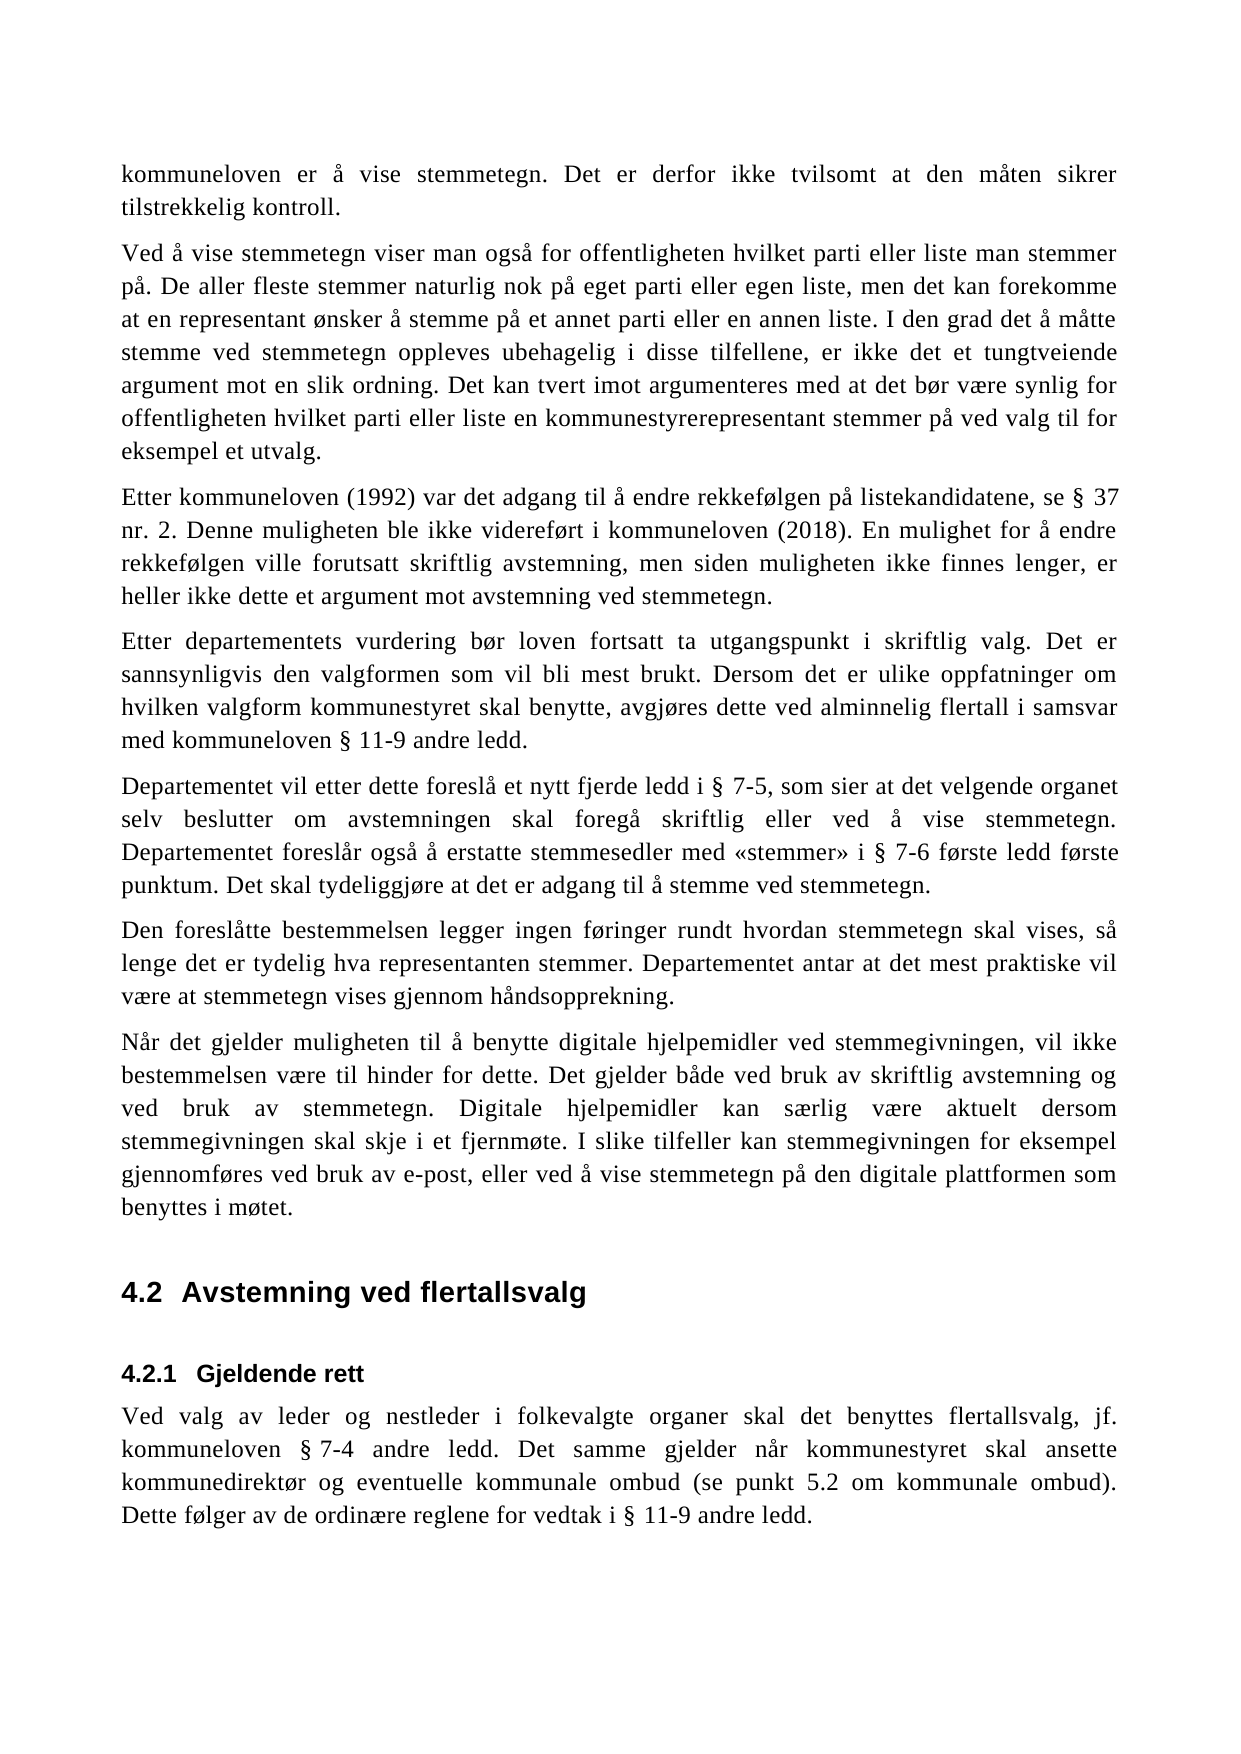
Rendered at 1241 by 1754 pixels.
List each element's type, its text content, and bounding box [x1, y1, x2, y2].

text Etter departementets vurdering bør loven fortsatt ta utgangspunkt i skriftlig valg. Det er sannsynligvis den valgformen som vil bli mest brukt. Dersom det er ulike oppfatninger om hvilken valgform kommunestyret skal benytte, avgjøres dette ved alminnelig flertall i samsvar med kommuneloven § 11-9 andre ledd. [121, 626, 1119, 754]
subtitle Gjeldende rett [121, 1359, 1119, 1388]
text Ved valg av leder og nestleder i folkevalgte organer skal det benyttes flertallsvalg, jf. kommuneloven § 7-4 andre ledd. Det samme gjelder når kommunestyret skal ansette kommunedirektør og eventuelle kommunale ombud (se punkt 5.2 om kommunale ombud). Dette følger av de ordinære reglene for vedtak i § 11-9 andre ledd. [121, 1401, 1119, 1529]
text Etter kommuneloven (1992) var det adgang til å endre rekkefølgen på listekandidatene, se § 37 nr. 2. Denne muligheten ble ikke videreført i kommuneloven (2018). En mulighet for å endre rekkefølgen ville forutsatt skriftlig avstemning, men siden muligheten ikke finnes lenger, er heller ikke dette et argument mot avstemning ved stemmetegn. [121, 482, 1119, 609]
text Ved å vise stemmetegn viser man også for offentligheten hvilket parti eller liste man stemmer på. De aller fleste stemmer naturlig nok på eget parti eller egen liste, men det kan forekomme at en representant ønsker å stemme på et annet parti eller en annen liste. I den grad det å måtte stemme ved stemmetegn oppleves ubehagelig i disse tilfellene, er ikke det et tungtveiende argument mot en slik ordning. Det kan tvert imot argumenteres med at det bør være synlig for offentligheten hvilket parti eller liste en kommunestyrerepresentant stemmer på ved valg til for eksempel et utvalg. [121, 238, 1119, 465]
text Den foreslåtte bestemmelsen legger ingen føringer rundt hvordan stemmetegn skal vises, så lenge det er tydelig hva representanten stemmer. Departementet antar at det mest praktiske vil være at stemmetegn vises gjennom håndsopprekning. [121, 915, 1119, 1010]
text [121, 159, 1119, 221]
text Departementet vil etter dette foreslå et nytt fjerde ledd i § 7-5, som sier at det velgende organet selv beslutter om avstemningen skal foregå skriftlig eller ved å vise stemmetegn. Departementet foreslår også å erstatte stemmesedler med «stemmer» i § 7-6 første ledd første punktum. Det skal tydeliggjøre at det er adgang til å stemme ved stemmetegn. [121, 771, 1119, 899]
subtitle Avstemning ved flertallsvalg [121, 1275, 1119, 1309]
text Når det gjelder muligheten til å benytte digitale hjelpemidler ved stemmegivningen, vil ikke bestemmelsen være til hinder for dette. Det gjelder både ved bruk av skriftlig avstemning og ved bruk av stemmetegn. Digitale hjelpemidler kan særlig være aktuelt dersom stemmegivningen skal skje i et fjernmøte. I slike tilfeller kan stemmegivningen for eksempel gjennomføres ved bruk av e-post, eller ved å vise stemmetegn på den digitale plattformen som benyttes i møtet. [121, 1027, 1119, 1221]
